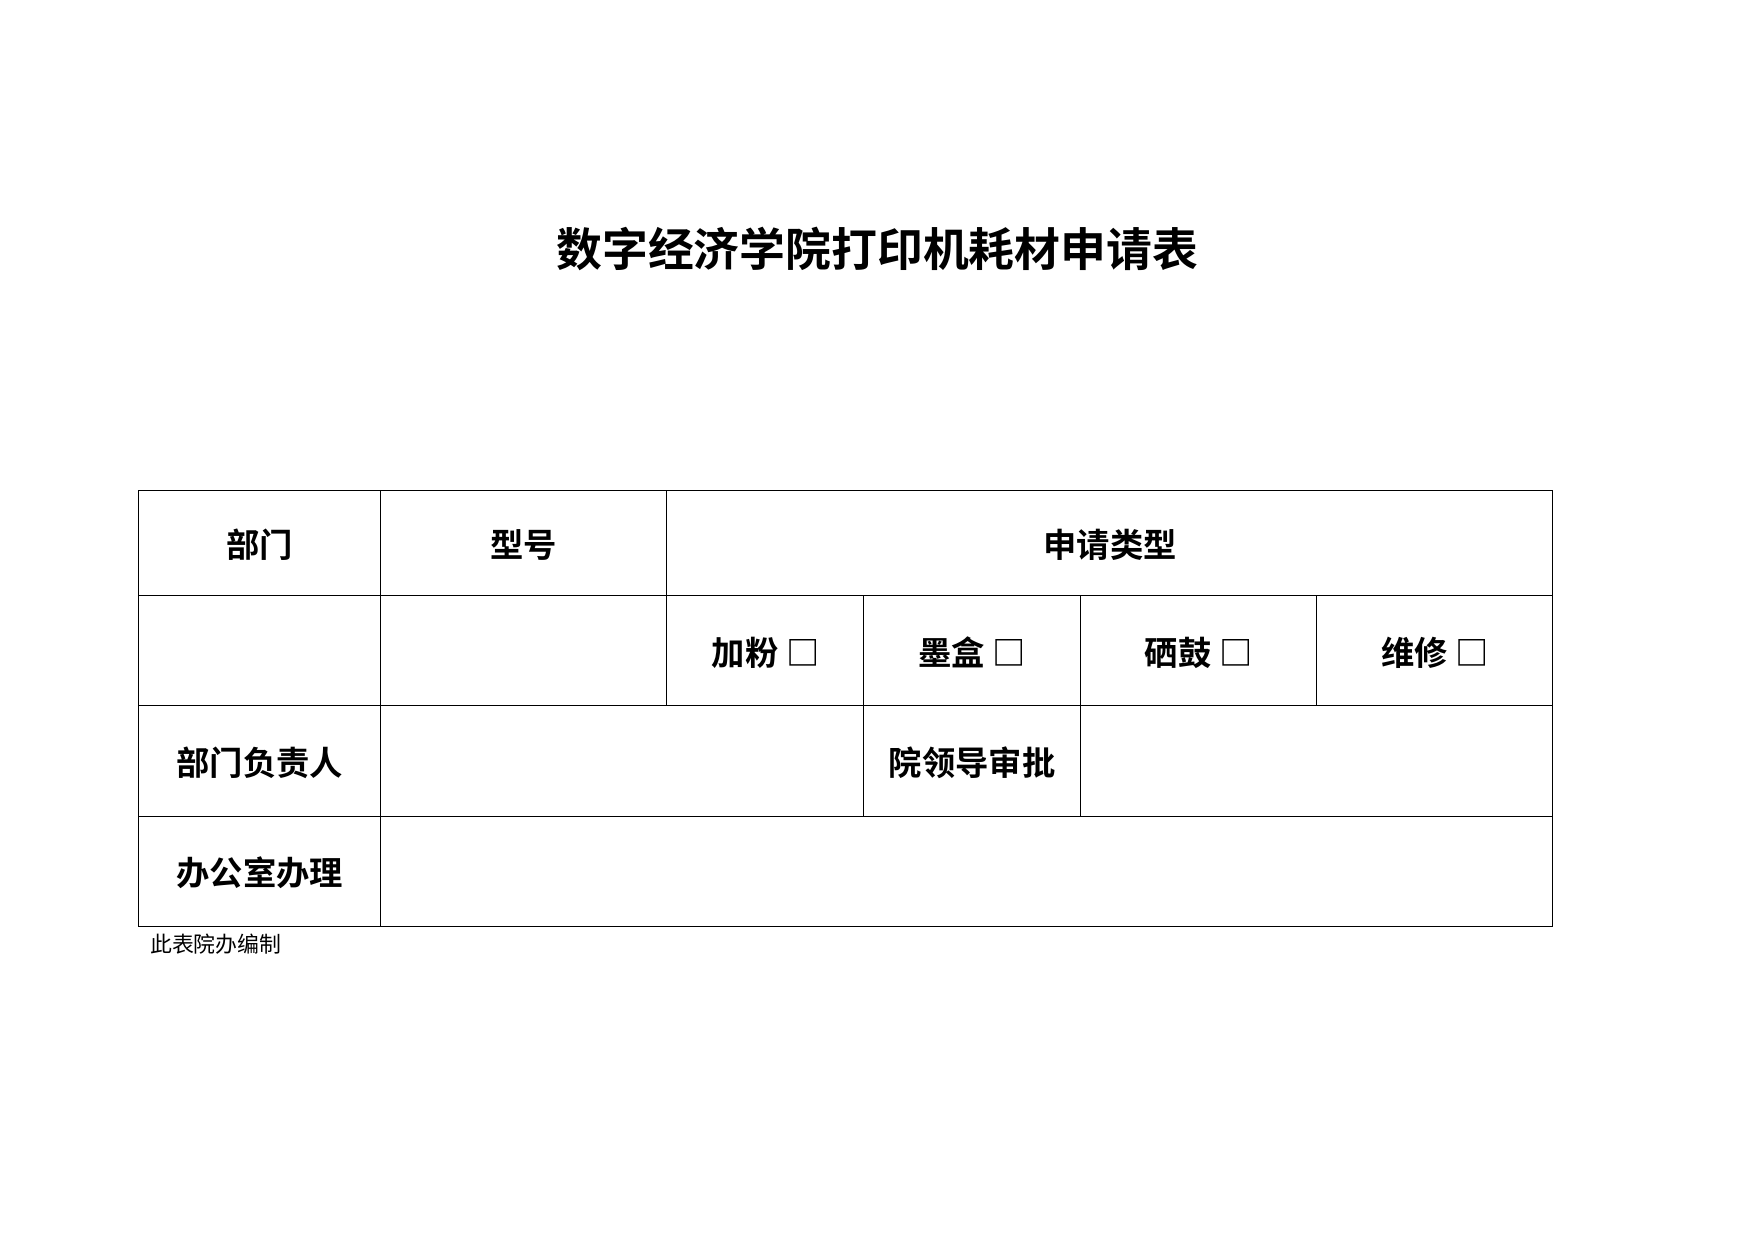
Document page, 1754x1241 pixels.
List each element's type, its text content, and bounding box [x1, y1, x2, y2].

table_header 部门 [139, 491, 380, 595]
text 数字经济学院打印机耗材申请表 [150, 198, 1604, 295]
table_cell 加粉 □ [667, 596, 863, 705]
table_cell [139, 596, 380, 705]
table_cell 办公室办理 [139, 817, 380, 926]
table_cell 部门负责人 [139, 706, 380, 816]
table_cell [381, 706, 863, 816]
table_header 申请类型 [667, 491, 1552, 595]
table_cell 院领导审批 [864, 706, 1080, 816]
table_cell [1081, 706, 1552, 816]
text 此表院办编制 [150, 927, 1604, 959]
table_cell [381, 596, 666, 705]
table_header 型号 [381, 491, 666, 595]
table_cell 维修 □ [1317, 596, 1552, 705]
table_cell [381, 817, 1552, 926]
table_cell 墨盒 □ [864, 596, 1080, 705]
table_cell 硒鼓 □ [1081, 596, 1316, 705]
